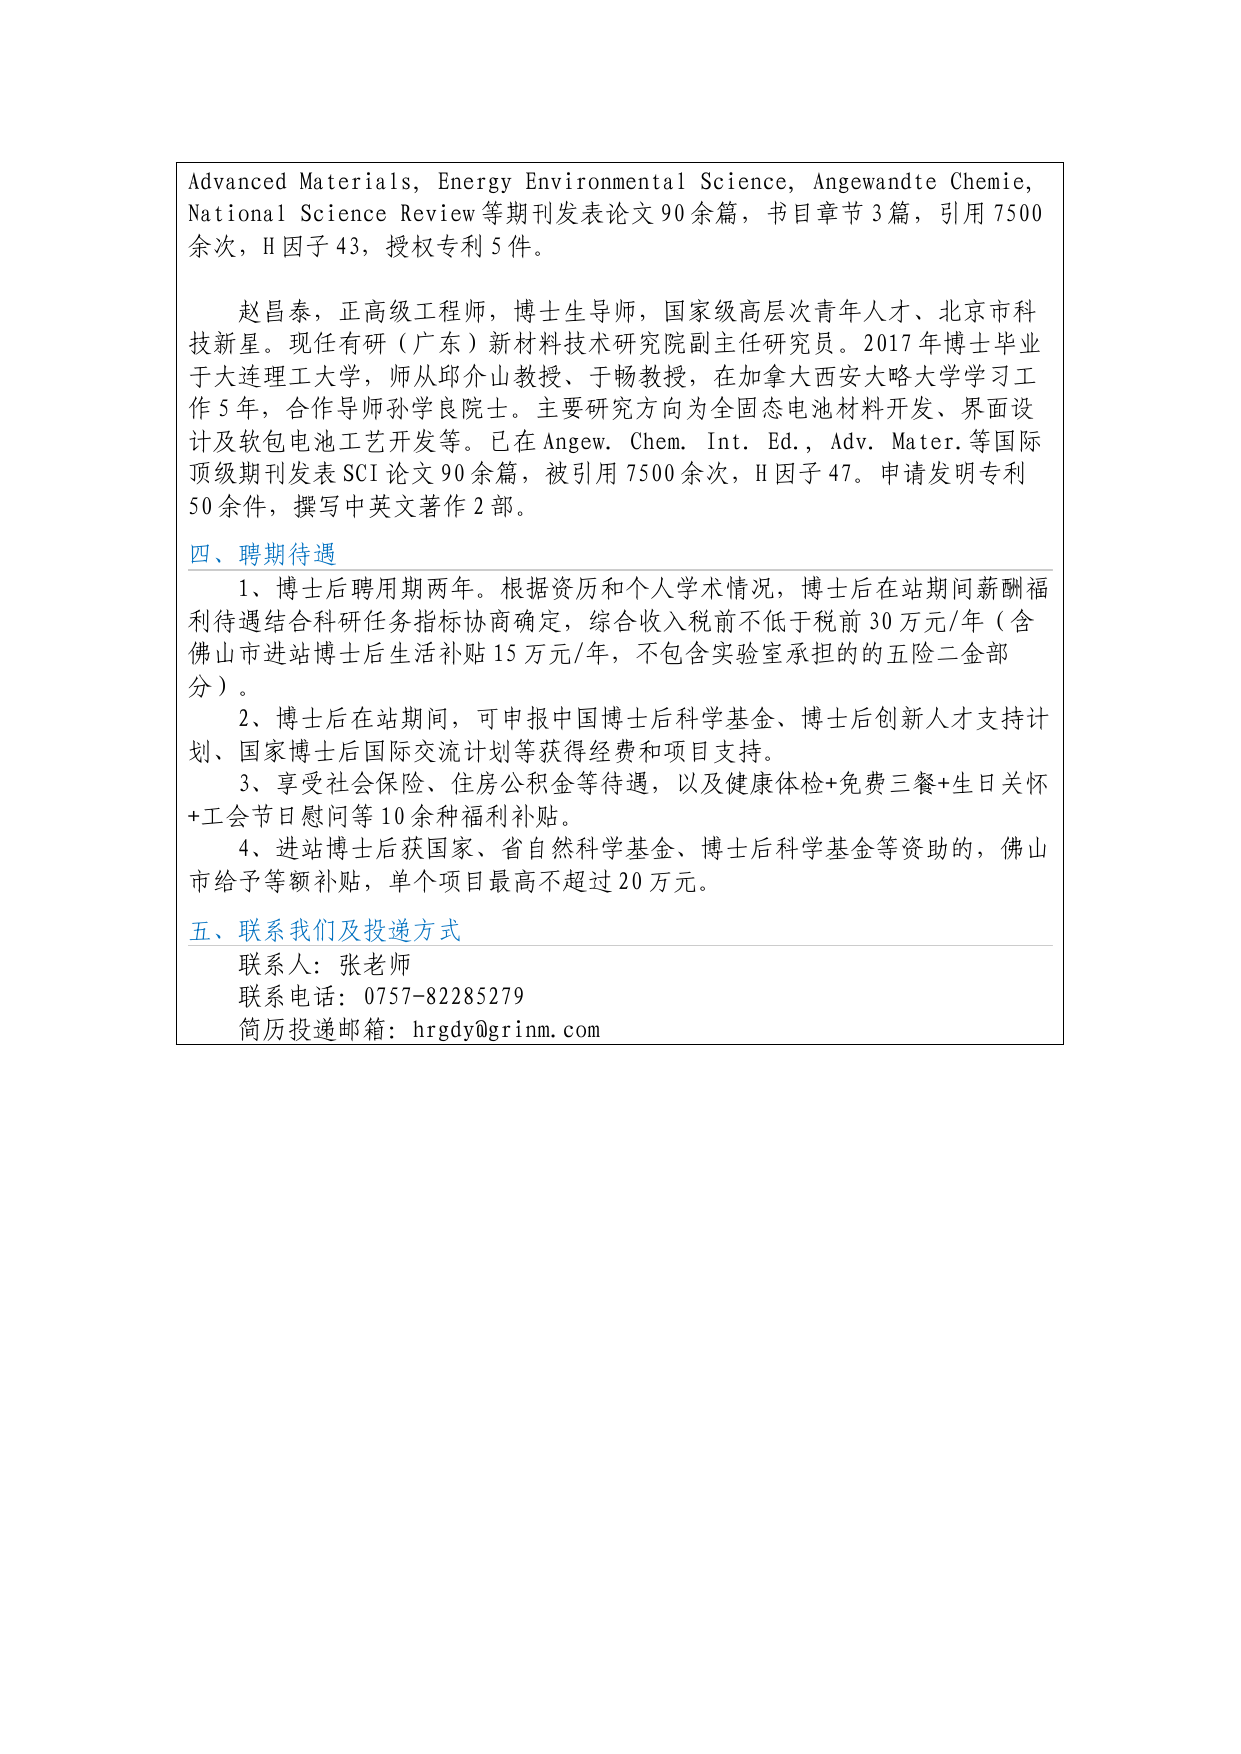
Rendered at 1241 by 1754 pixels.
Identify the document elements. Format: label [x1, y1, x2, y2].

table_cell [177, 163, 1063, 1044]
